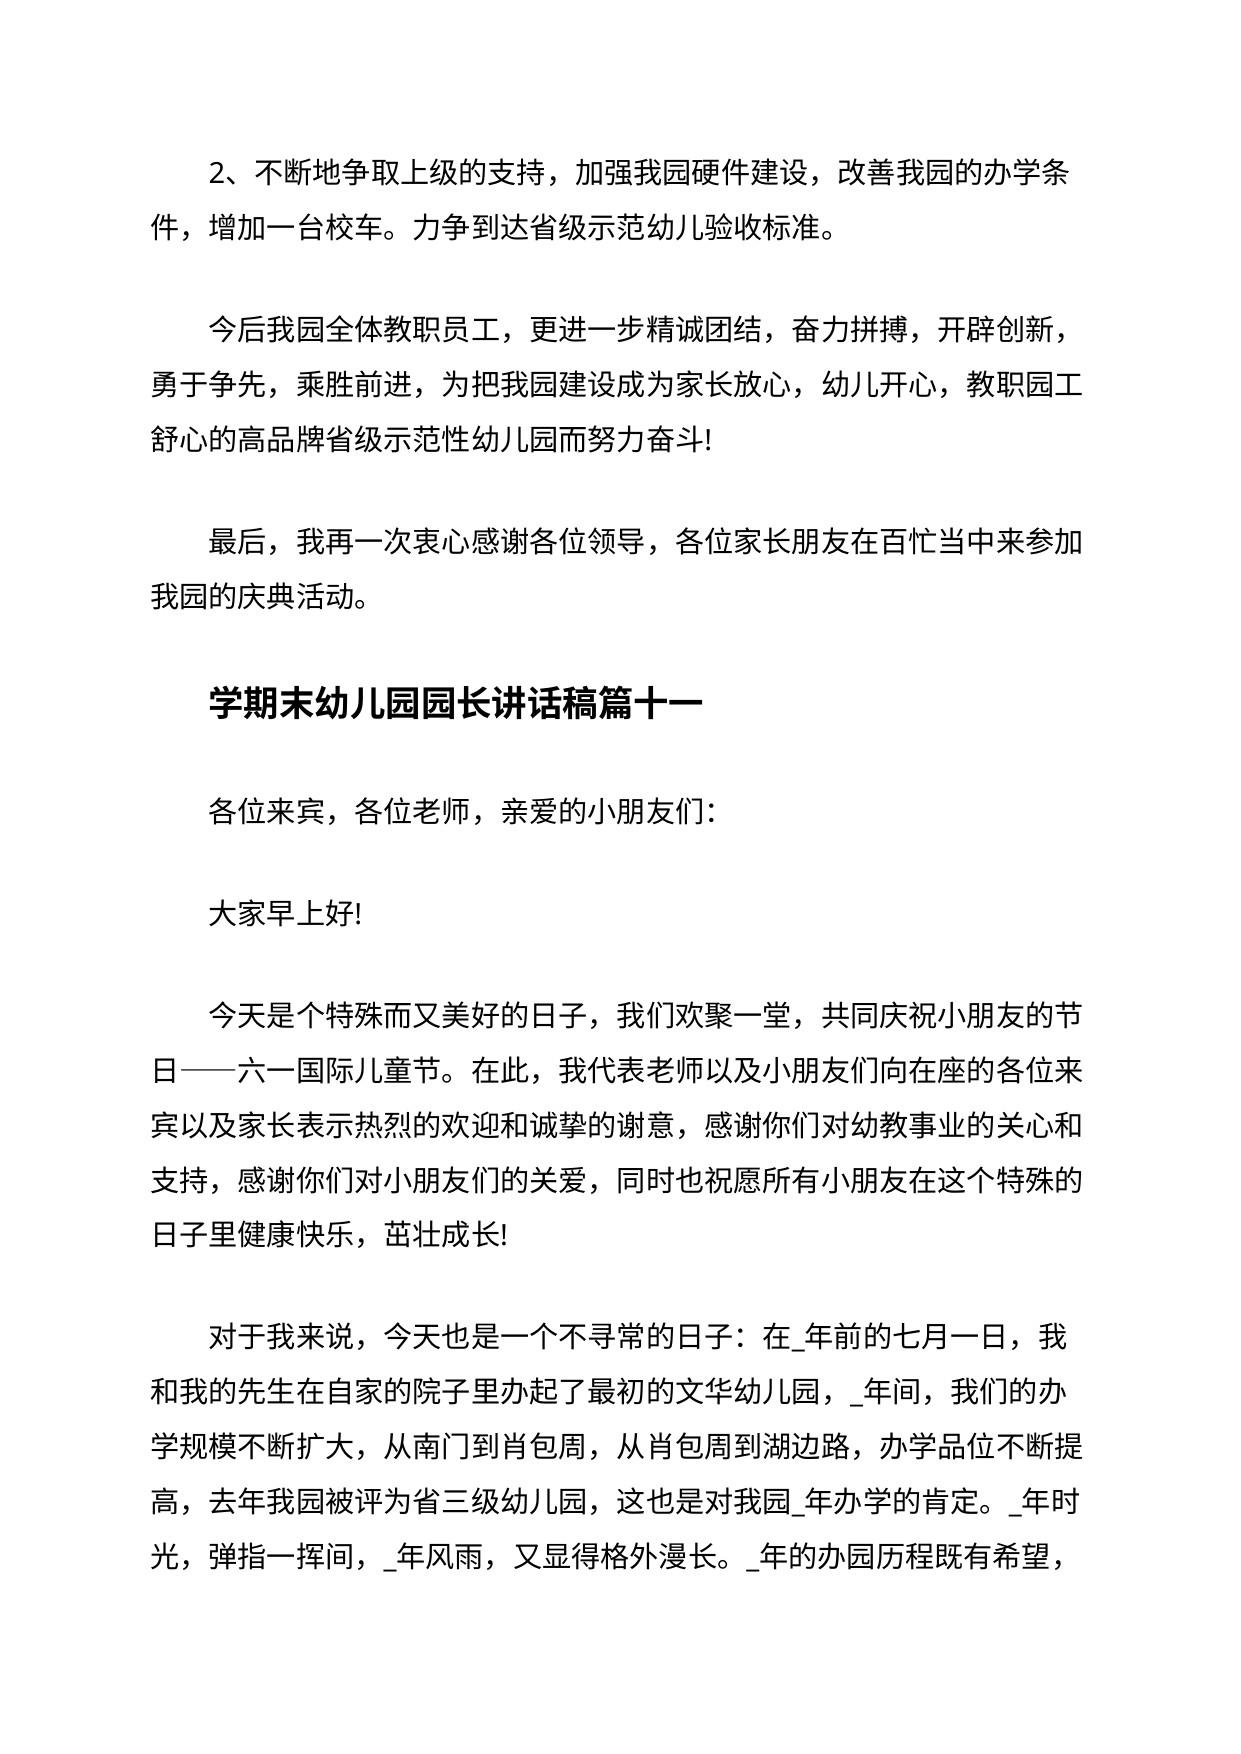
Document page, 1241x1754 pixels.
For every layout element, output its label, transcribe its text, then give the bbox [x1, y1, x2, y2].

text 今天是个特殊而又美好的日子，我们欢聚一堂，共同庆祝小朋友的节日——六一国际儿童节。在此，我代表老师以及小朋友们向在座的各位来宾以及家长表示热烈的欢迎和诚挚的谢意，感谢你们对幼教事业的关心和支持，感谢你们对小朋友们的关爱，同时也祝愿所有小朋友在这个特殊的日子里健康快乐，茁壮成长! [150, 992, 1090, 1254]
text 大家早上好! [150, 890, 1090, 933]
text 学期末幼儿园园长讲话稿篇十一 [150, 675, 1090, 726]
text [150, 1314, 1090, 1576]
text 今后我园全体教职员工，更进一步精诚团结，奋力拼搏，开辟创新，勇于争先，乘胜前进，为把我园建设成为家长放心，幼儿开心，教职园工舒心的高品牌省级示范性幼儿园而努力奋斗! [150, 307, 1090, 459]
text 最后，我再一次衷心感谢各位领导，各位家长朋友在百忙当中来参加我园的庆典活动。 [150, 518, 1090, 616]
text 2、不断地争取上级的支持，加强我园硬件建设，改善我园的办学条件，增加一台校车。力争到达省级示范幼儿验收标准。 [150, 150, 1090, 247]
text 各位来宾，各位老师，亲爱的小朋友们： [150, 789, 1090, 831]
